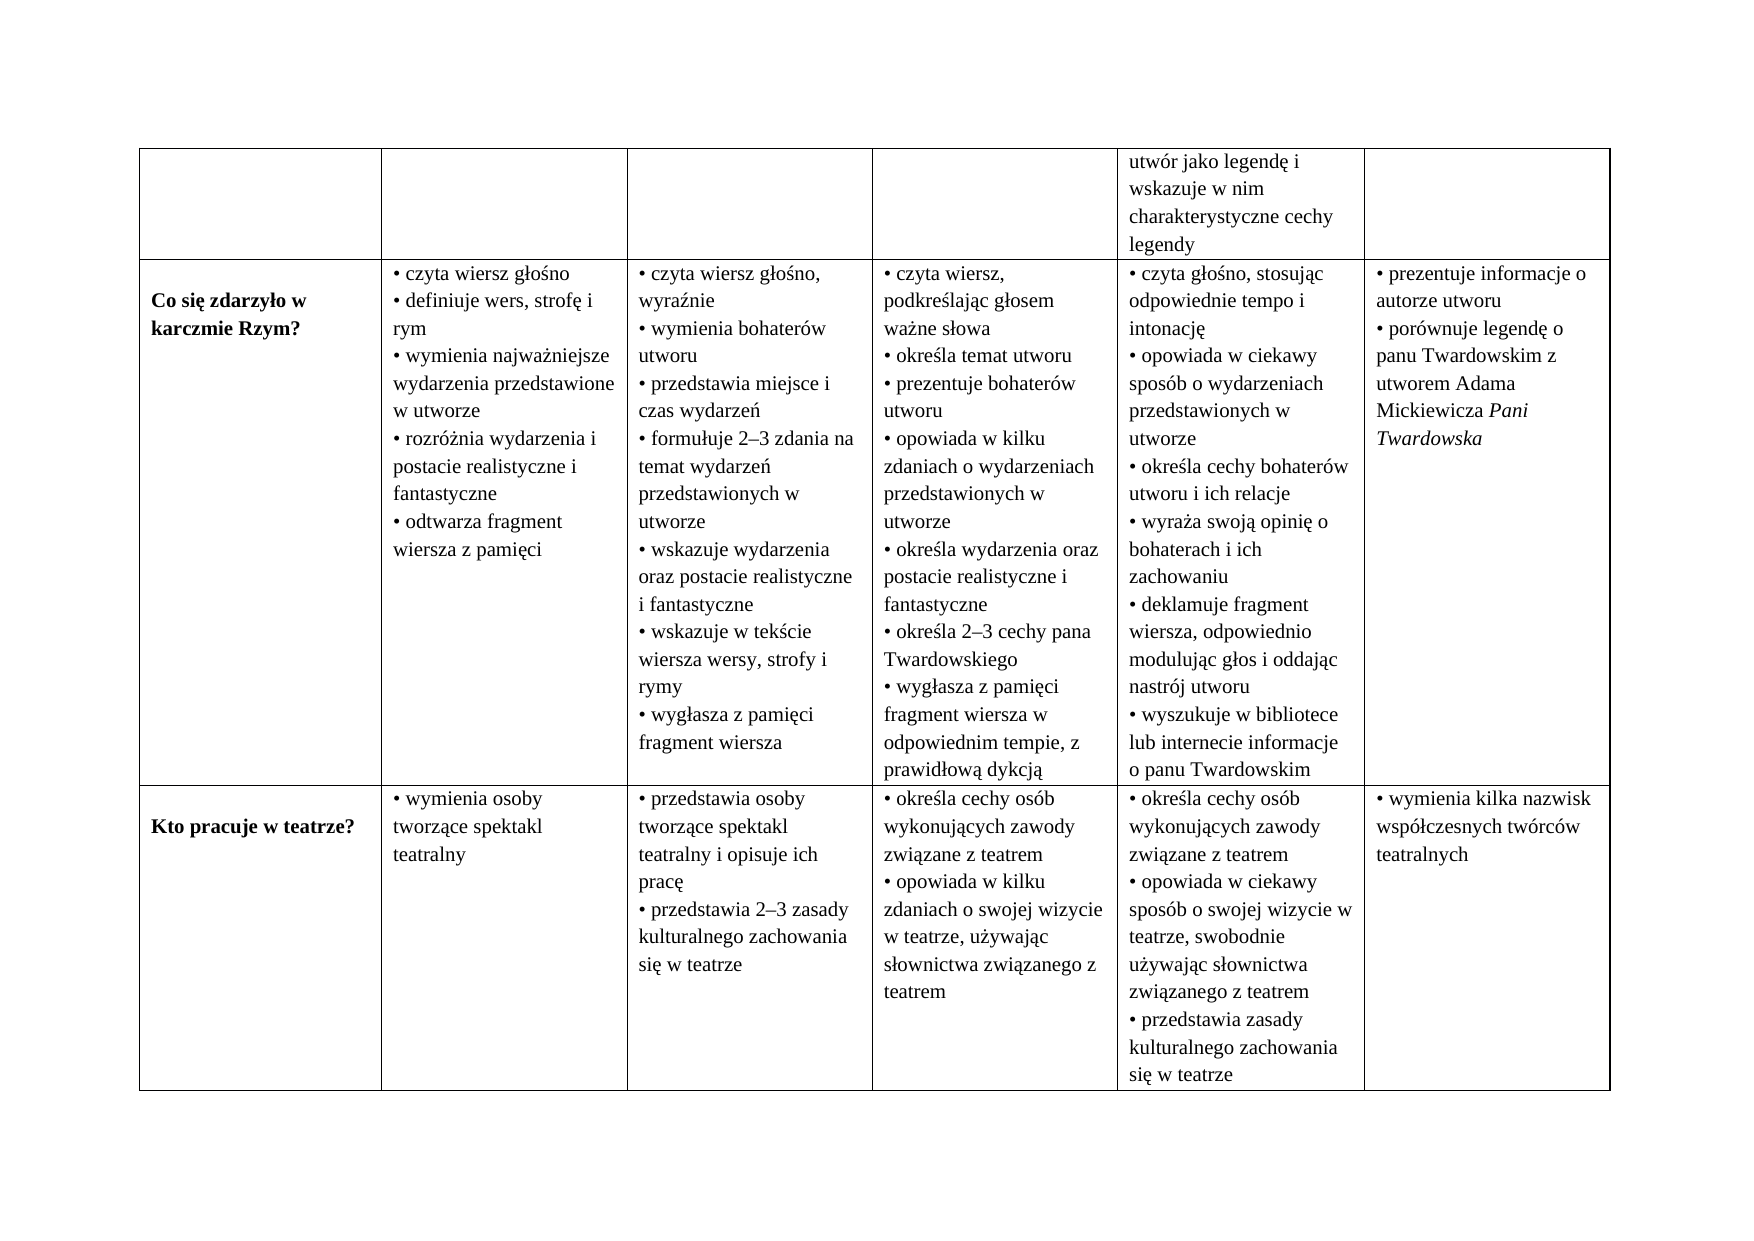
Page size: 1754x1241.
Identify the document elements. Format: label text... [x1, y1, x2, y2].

table_cell Co się zdarzyło w karczmie Rzym? [140, 260, 381, 785]
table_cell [1118, 149, 1364, 259]
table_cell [382, 149, 627, 259]
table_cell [873, 149, 1117, 259]
table_cell • wymienia kilka nazwisk współczesnych twórców teatralnych [1365, 786, 1609, 1090]
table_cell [140, 149, 381, 259]
table_cell • czyta wiersz głośno • definiuje wers, strofę i rym • wymienia najważniejsze wydarzenia przedstawione w utworze • rozróżnia wydarzenia i postacie realistyczne i fantastyczne • odtwarza fragment wiersza z pamięci [382, 260, 627, 785]
table_cell • czyta wiersz głośno, wyraźnie • wymienia bohaterów utworu • przedstawia miejsce i czas wydarzeń • formułuje 2–3 zdania na temat wydarzeń przedstawionych w utworze • wskazuje wydarzenia oraz postacie realistyczne i fantastyczne • wskazuje w tekście wiersza wersy, strofy i rymy • wygłasza z pamięci fragment wiersza [628, 260, 872, 785]
table_cell • prezentuje informacje o autorze utworu • porównuje legendę o panu Twardowskim z utworem Adama Mickiewicza Pani Twardowska [1365, 260, 1609, 785]
table_cell • wymienia osoby tworzące spektakl teatralny [382, 786, 627, 1090]
table_cell • czyta wiersz, podkreślając głosem ważne słowa • określa temat utworu • prezentuje bohaterów utworu • opowiada w kilku zdaniach o wydarzeniach przedstawionych w utworze • określa wydarzenia oraz postacie realistyczne i fantastyczne • określa 2–3 cechy pana Twardowskiego • wygłasza z pamięci fragment wiersza w odpowiednim tempie, z prawidłową dykcją [873, 260, 1117, 785]
table_cell • określa cechy osób wykonujących zawody związane z teatrem • opowiada w ciekawy sposób o swojej wizycie w teatrze, swobodnie używając słownictwa związanego z teatrem • przedstawia zasady kulturalnego zachowania się w teatrze [1118, 786, 1364, 1090]
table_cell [1365, 149, 1609, 259]
table_cell • określa cechy osób wykonujących zawody związane z teatrem • opowiada w kilku zdaniach o swojej wizycie w teatrze, używając słownictwa związanego z teatrem [873, 786, 1117, 1090]
table_cell • czyta głośno, stosując odpowiednie tempo i intonację • opowiada w ciekawy sposób o wydarzeniach przedstawionych w utworze • określa cechy bohaterów utworu i ich relacje • wyraża swoją opinię o bohaterach i ich zachowaniu • deklamuje fragment wiersza, odpowiednio modulując głos i oddając nastrój utworu • wyszukuje w bibliotece lub internecie informacje o panu Twardowskim [1118, 260, 1364, 785]
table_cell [628, 149, 872, 259]
table_cell Kto pracuje w teatrze? [140, 786, 381, 1090]
table_cell • przedstawia osoby tworzące spektakl teatralny i opisuje ich pracę • przedstawia 2–3 zasady kulturalnego zachowania się w teatrze [628, 786, 872, 1090]
